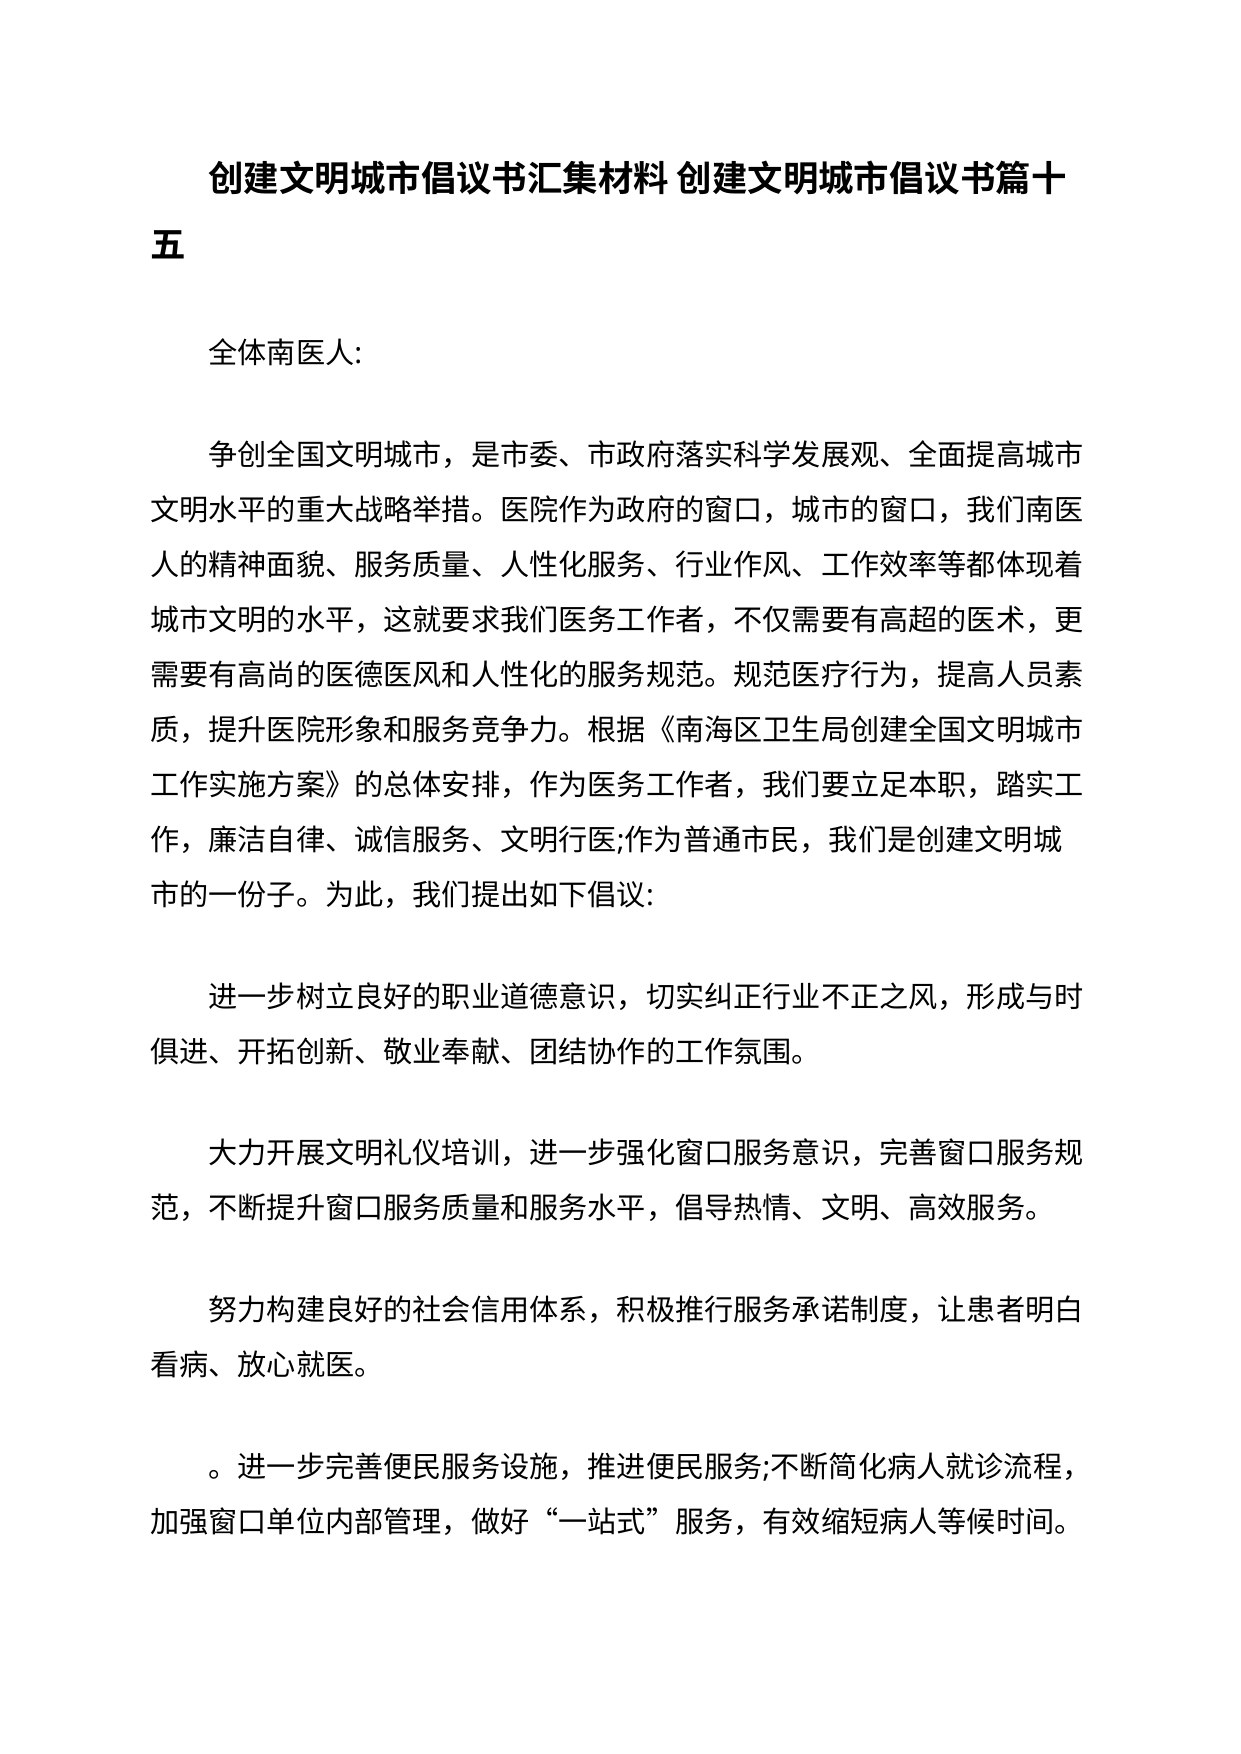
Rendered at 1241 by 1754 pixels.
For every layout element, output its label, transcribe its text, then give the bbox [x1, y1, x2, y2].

text 大力开展文明礼仪培训，进一步强化窗口服务意识，完善窗口服务规范，不断提升窗口服务质量和服务水平，倡导热情、文明、高效服务。 [150, 1130, 1090, 1227]
text 创建文明城市倡议书汇集材料 创建文明城市倡议书篇十五 [150, 150, 1090, 268]
text 进一步树立良好的职业道德意识，切实纠正行业不正之风，形成与时俱进、开拓创新、敬业奉献、团结协作的工作氛围。 [150, 973, 1090, 1070]
text 。进一步完善便民服务设施，推进便民服务;不断简化病人就诊流程，加强窗口单位内部管理，做好“一站式”服务，有效缩短病人等候时间。 [150, 1443, 1090, 1541]
text 争创全国文明城市，是市委、市政府落实科学发展观、全面提高城市文明水平的重大战略举措。医院作为政府的窗口，城市的窗口，我们南医人的精神面貌、服务质量、人性化服务、行业作风、工作效率等都体现着城市文明的水平，这就要求我们医务工作者，不仅需要有高超的医术，更需要有高尚的医德医风和人性化的服务规范。规范医疗行为，提高人员素质，提升医院形象和服务竞争力。根据《南海区卫生局创建全国文明城市工作实施方案》的总体安排，作为医务工作者，我们要立足本职，踏实工作，廉洁自律、诚信服务、文明行医;作为普通市民，我们是创建文明城市的一份子。为此，我们提出如下倡议: [150, 432, 1090, 914]
text 努力构建良好的社会信用体系，积极推行服务承诺制度，让患者明白看病、放心就医。 [150, 1287, 1090, 1384]
text 全体南医人: [150, 330, 1090, 372]
